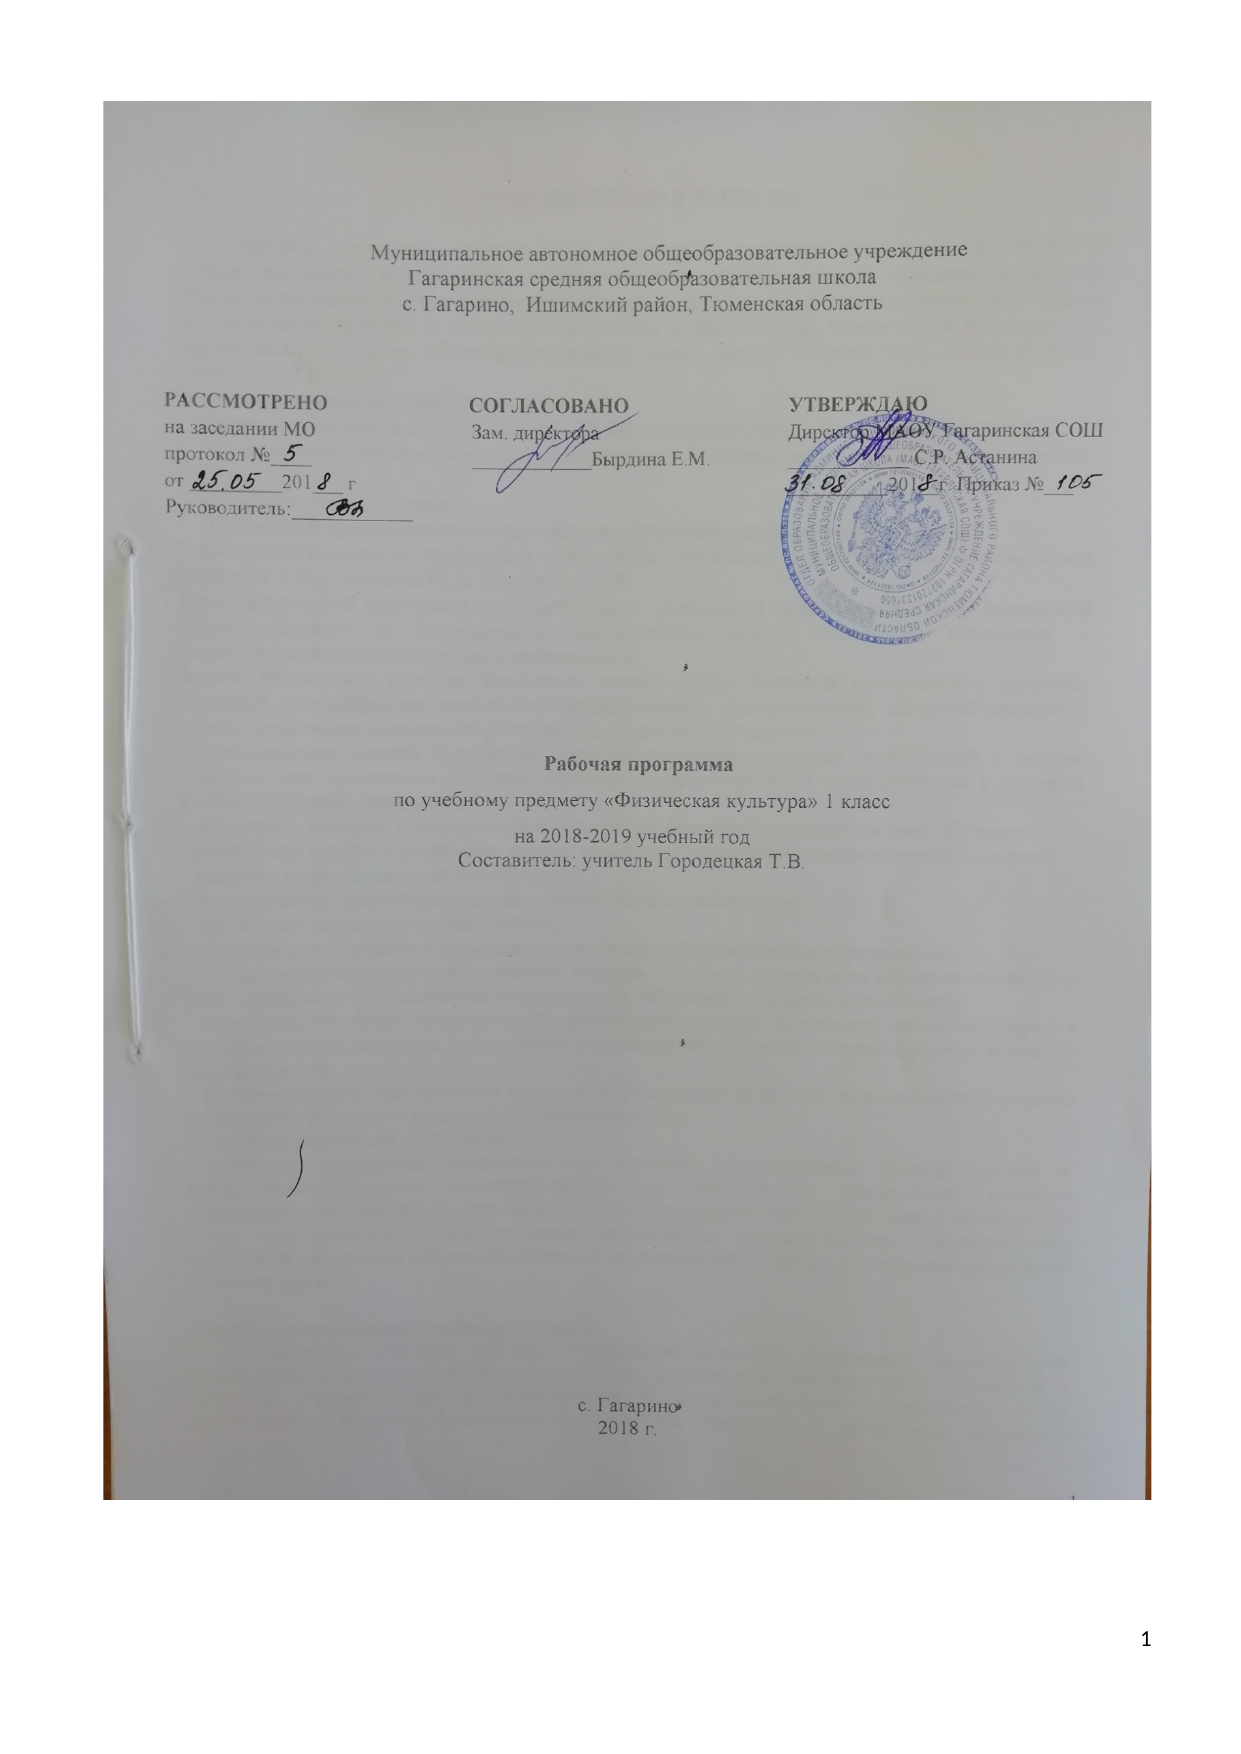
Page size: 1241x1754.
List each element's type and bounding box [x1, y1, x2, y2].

picture [103, 101, 1152, 1500]
